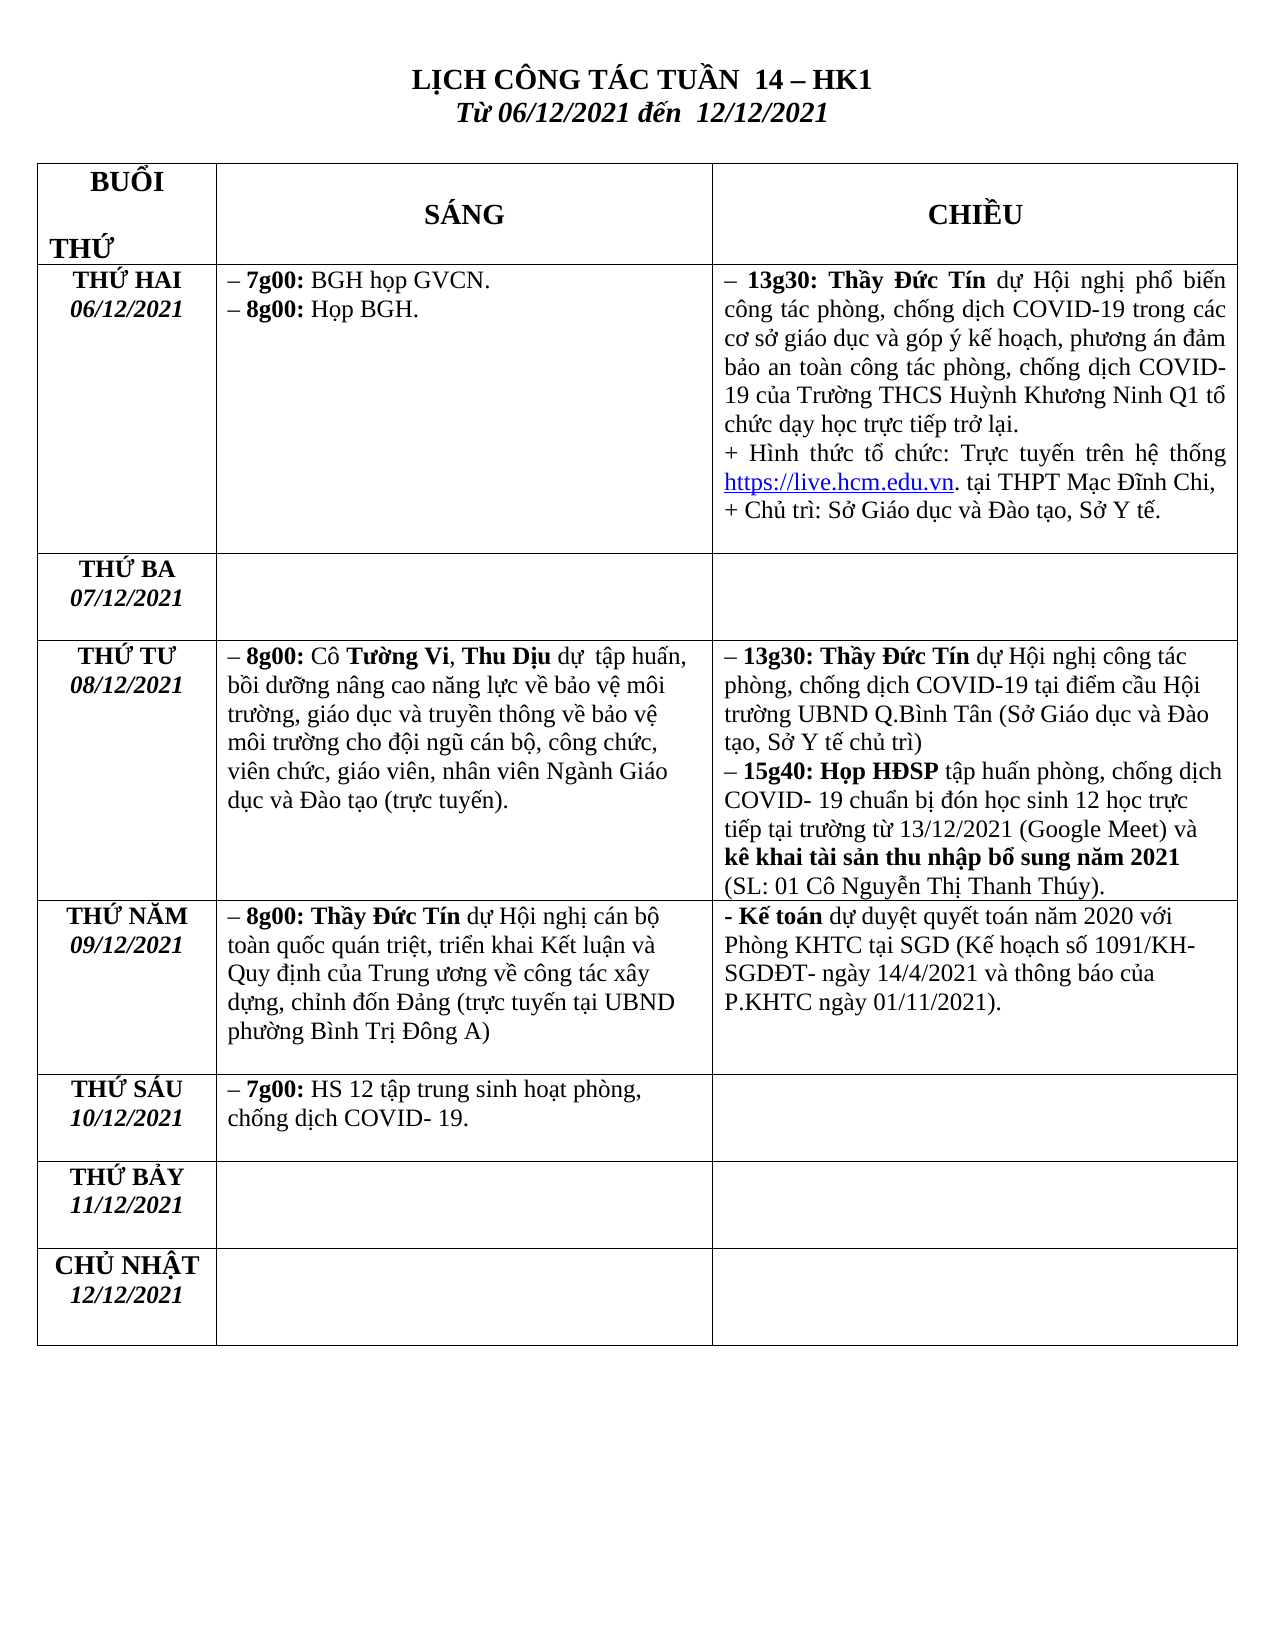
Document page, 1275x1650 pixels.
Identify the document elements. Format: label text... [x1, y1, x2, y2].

text LỊCH CÔNG TÁC TUẦN 14 – HK1 [66, 62, 1218, 96]
table_cell [217, 554, 712, 640]
table_cell THỨ TƯ 08/12/2021 [38, 641, 216, 900]
table_header CHIỀU [713, 164, 1237, 264]
text Từ 06/12/2021 đến 12/12/2021 [66, 96, 1218, 129]
table_cell THỨ BẢY 11/12/2021 [38, 1162, 216, 1248]
table_cell [713, 554, 1237, 640]
table_cell – 7g00: BGH họp GVCN. – 8g00: Họp BGH. [217, 265, 712, 553]
table_cell [713, 1075, 1237, 1161]
table_cell [713, 1162, 1237, 1248]
table_cell – 13g30: Thầy Đức Tín dự Hội nghị phổ biến công tác phòng, chống dịch COVID-19 trong các cơ sở giáo dục và góp ý kế hoạch, phương án đảm bảo an toàn công tác phòng, chống dịch COVID-19 của Trường THCS Huỳnh Khương Ninh Q1 tổ chức dạy học trực tiếp trở lại. + Hình thức tổ chức: Trực tuyến trên hệ thống https://live.hcm.edu.vn. tại THPT Mạc Đĩnh Chi, + Chủ trì: Sở Giáo dục và Đào tạo, Sở Y tế. [713, 265, 1237, 553]
table_header BUỔI THỨ [38, 164, 216, 264]
table_cell - Kế toán dự duyệt quyết toán năm 2020 với Phòng KHTC tại SGD (Kế hoạch số 1091/KH-SGDĐT- ngày 14/4/2021 và thông báo của P.KHTC ngày 01/11/2021). [713, 901, 1237, 1073]
table_cell CHỦ NHẬT 12/12/2021 [38, 1249, 216, 1345]
table_cell – 8g00: Thầy Đức Tín dự Hội nghị cán bộ toàn quốc quán triệt, triển khai Kết luận và Quy định của Trung ương về công tác xây dựng, chỉnh đốn Đảng (trực tuyến tại UBND phường Bình Trị Đông A) [217, 901, 712, 1073]
table_cell – 7g00: HS 12 tập trung sinh hoạt phòng, chống dịch COVID- 19. [217, 1075, 712, 1161]
table_header SÁNG [217, 164, 712, 264]
table_cell [217, 1162, 712, 1248]
table_cell THỨ NĂM 09/12/2021 [38, 901, 216, 1073]
table_cell – 13g30: Thầy Đức Tín dự Hội nghị công tác phòng, chống dịch COVID-19 tại điểm cầu Hội trường UBND Q.Bình Tân (Sở Giáo dục và Đào tạo, Sở Y tế chủ trì) – 15g40: Họp HĐSP tập huấn phòng, chống dịch COVID- 19 chuẩn bị đón học sinh 12 học trực tiếp tại trường từ 13/12/2021 (Google Meet) và kê khai tài sản thu nhập bổ sung năm 2021 (SL: 01 Cô Nguyễn Thị Thanh Thúy). [713, 641, 1237, 900]
table_cell [713, 1249, 1237, 1345]
table_cell THỨ HAI 06/12/2021 [38, 265, 216, 553]
table_cell [217, 1249, 712, 1345]
table_cell THỨ BA 07/12/2021 [38, 554, 216, 640]
table_cell – 8g00: Cô Tường Vi, Thu Dịu dự tập huấn, bồi dưỡng nâng cao năng lực về bảo vệ môi trường, giáo dục và truyền thông về bảo vệ môi trường cho đội ngũ cán bộ, công chức, viên chức, giáo viên, nhân viên Ngành Giáo dục và Đào tạo (trực tuyến). [217, 641, 712, 900]
table_cell THỨ SÁU 10/12/2021 [38, 1075, 216, 1161]
